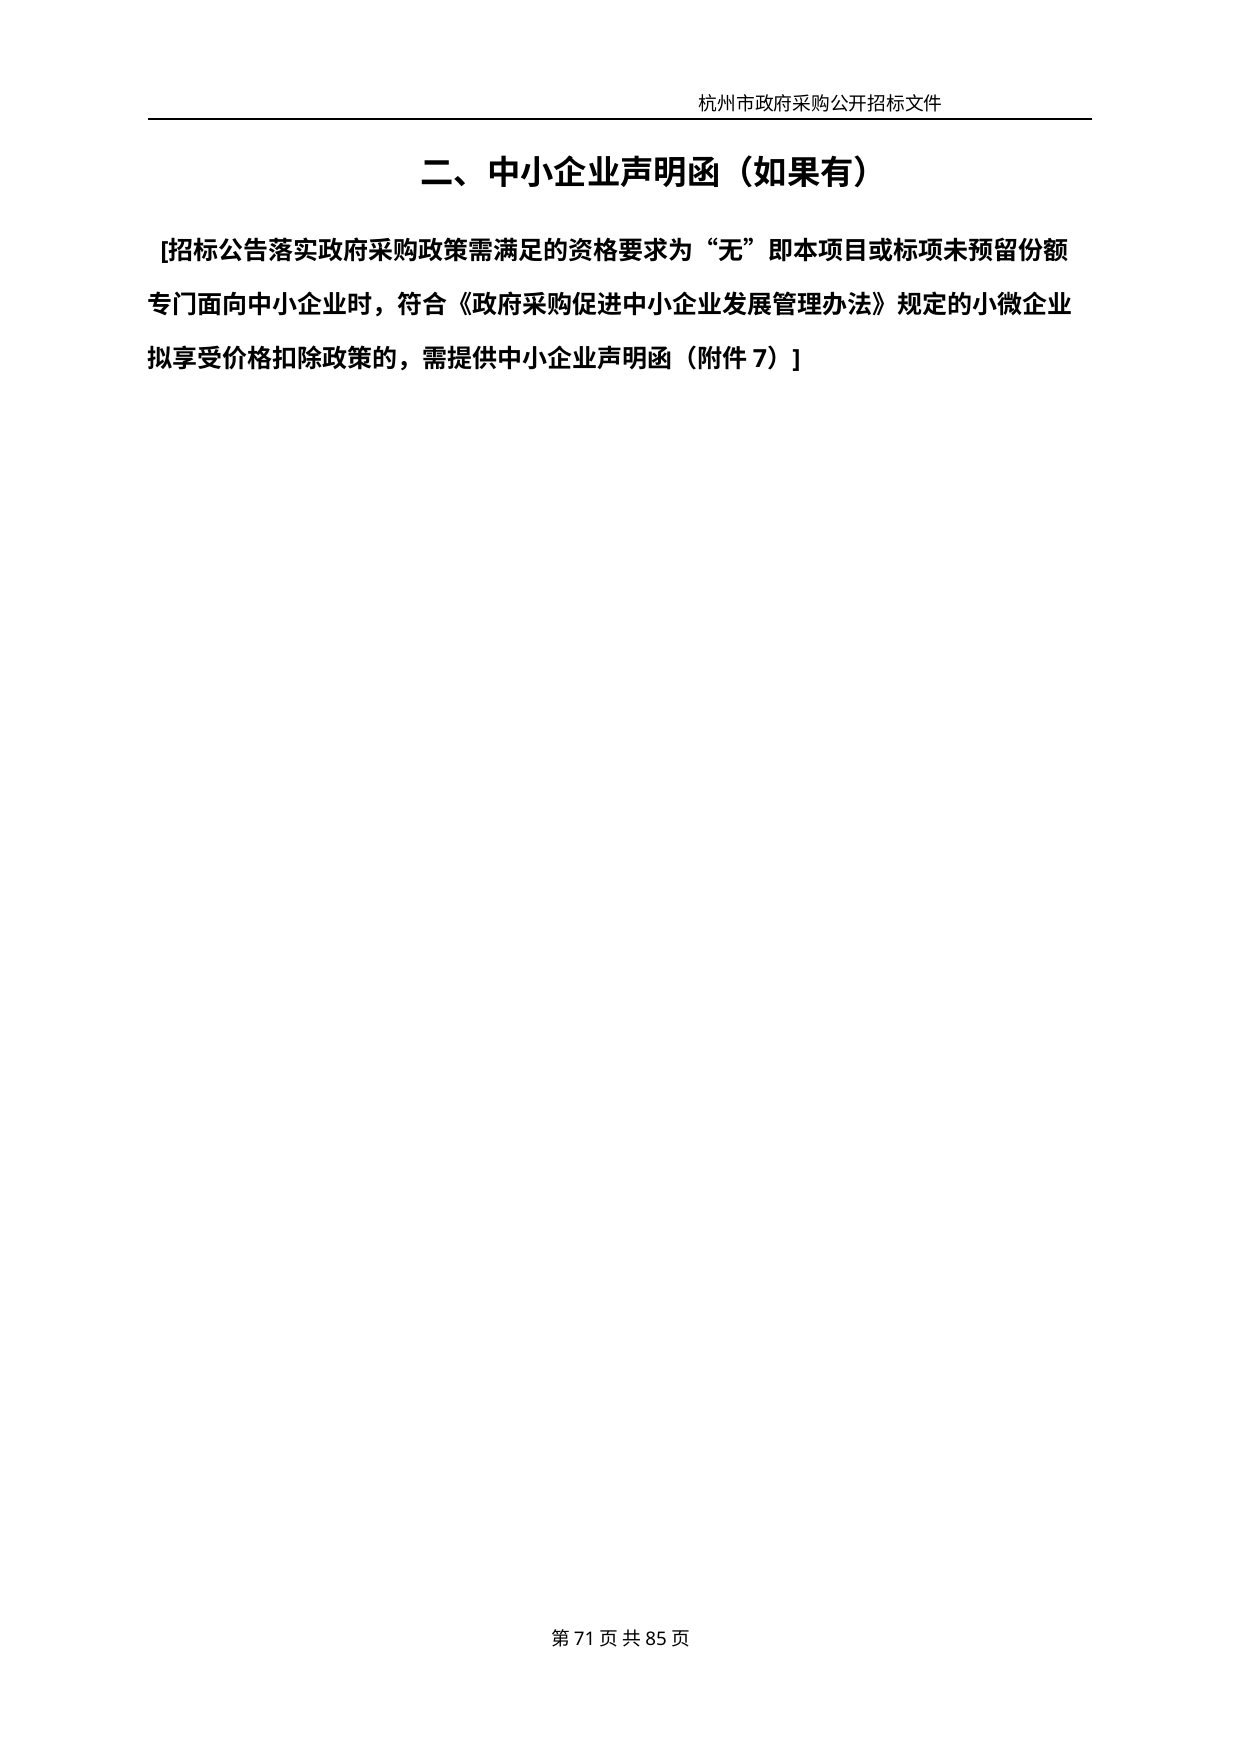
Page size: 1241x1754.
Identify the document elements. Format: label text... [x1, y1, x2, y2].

text [招标公告落实政府采购政策需满足的资格要求为“无”即本项目或标项未预留份额专门面向中小企业时，符合《政府采购促进中小企业发展管理办法》规定的小微企业拟享受价格扣除政策的，需提供中小企业声明函（附件7）] [148, 230, 1092, 375]
text 二、中小企业声明函（如果有） [148, 145, 1092, 194]
